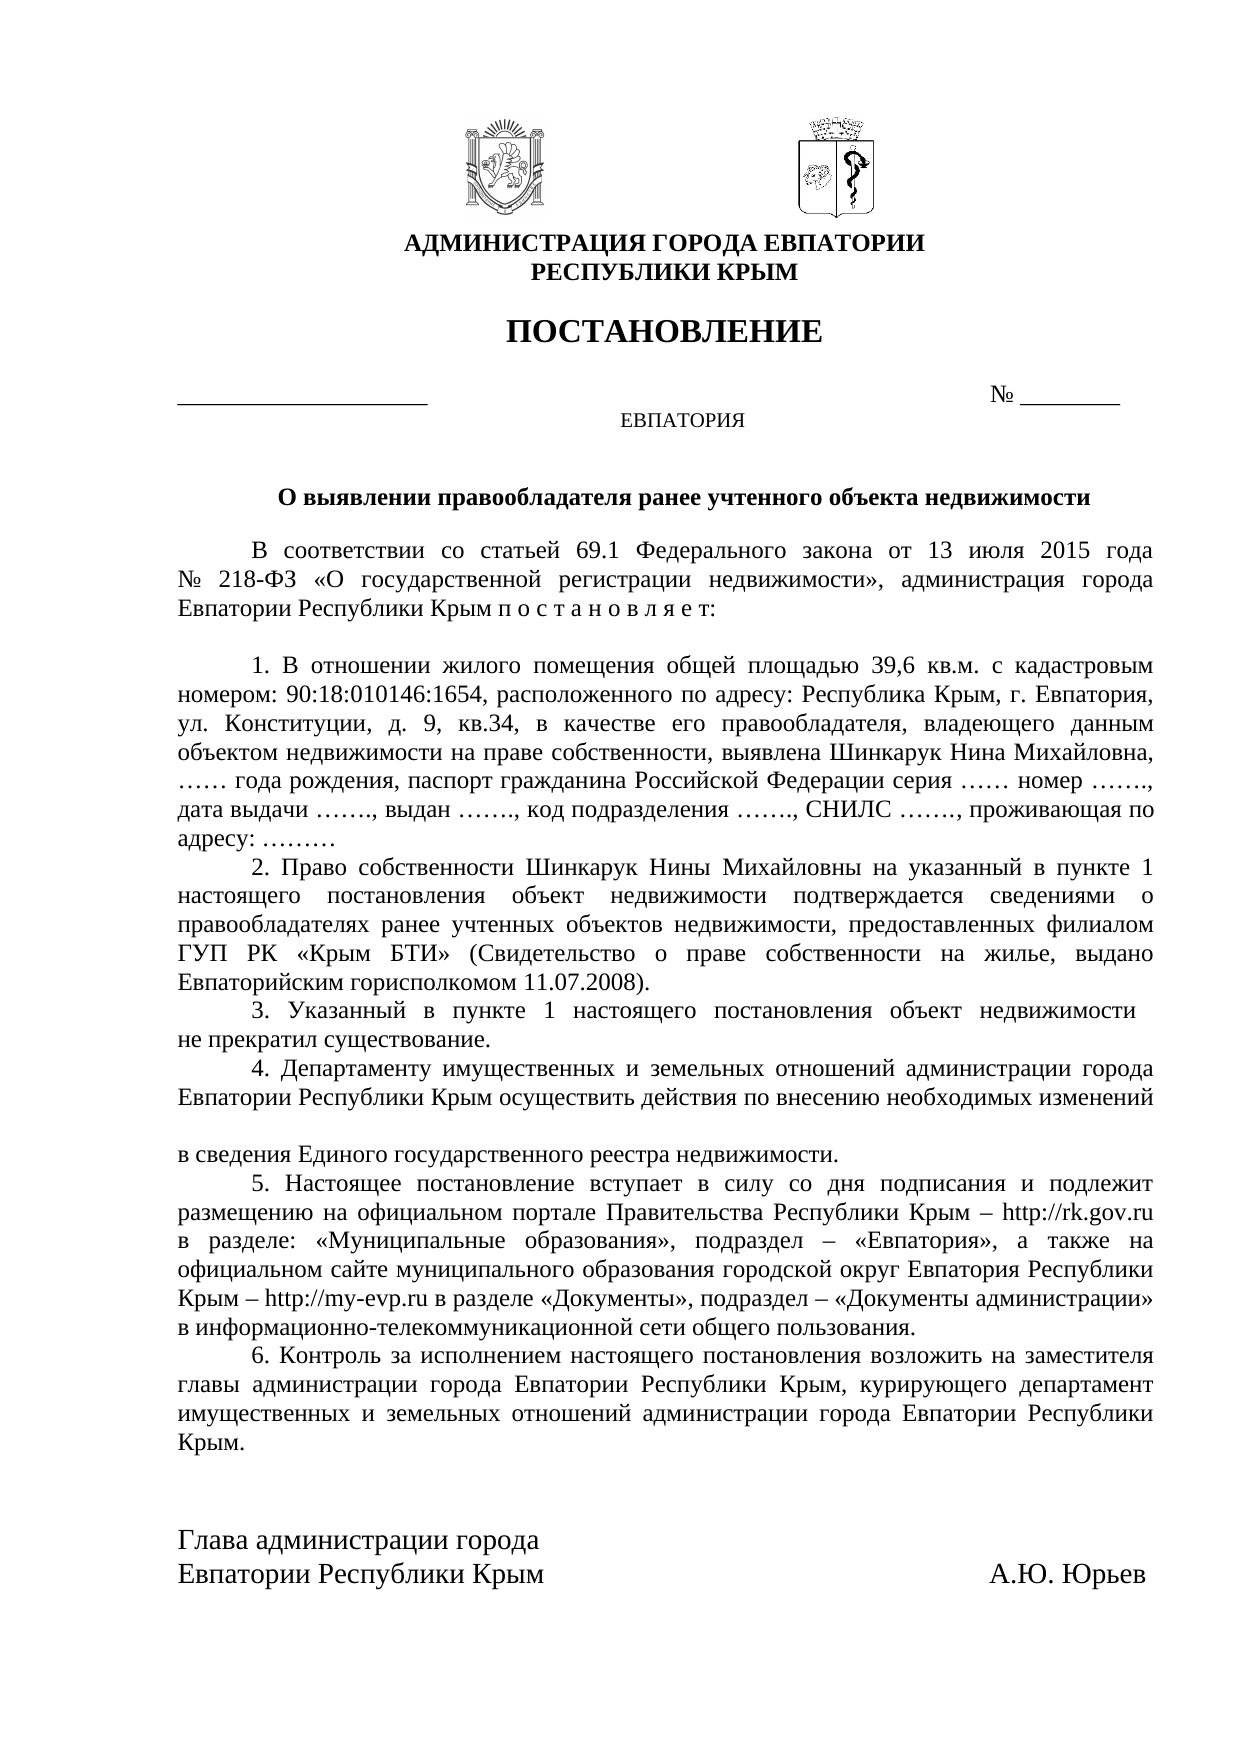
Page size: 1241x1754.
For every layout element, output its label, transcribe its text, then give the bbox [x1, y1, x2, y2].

text 1. В отношении жилого помещения общей площадью 39,6 кв.м. с кадастровым номером: 90:18:010146:1654, расположенного по адресу: Республика Крым, г. Евпатория, ул. Конституции, д. 9, кв.34, в качестве его правообладателя, владеющего данным объектом недвижимости на праве собственности, выявлена Шинкарук Нина Михайловна, …… года рождения, паспорт гражданина Российской Федерации серия …… номер ……., дата выдачи ……., выдан ……., код подразделения ……., СНИЛС ……., проживающая по адресу: ……… [177, 650, 1154, 852]
text 4. Департаменту имущественных и земельных отношений администрации города Евпатории Республики Крым осуществить действия по внесению необходимых изменений в сведения Единого государственного реестра недвижимости. [177, 1053, 1154, 1168]
text АДМИНИСТРАЦИЯ ГОРОДА ЕВПАТОРИИ [177, 228, 1152, 257]
text 3. Указанный в пункте 1 настоящего постановления объект недвижимости не прекратил существование. [177, 995, 1154, 1053]
picture [798, 117, 874, 218]
text 5. Настоящее постановление вступает в силу со дня подписания и подлежит размещению на официальном портале Правительства Республики Крым – http://rk.gov.ru в разделе: «Муниципальные образования», подраздел – «Евпатория», а также на официальном сайте муниципального образования городской округ Евпатория Республики Крым – http://my-evp.ru в разделе «Документы», подраздел – «Документы администрации» в информационно-телекоммуникационной сети общего пользования. [177, 1168, 1154, 1340]
text ЕВПАТОРИЯ [177, 407, 1152, 432]
text РЕСПУБЛИКИ КРЫМ [177, 257, 1152, 286]
text Евпатории Республики Крым А.Ю. Юрьев [177, 1556, 1152, 1589]
text О выявлении правообладателя ранее учтенного объекта недвижимости [177, 482, 1093, 510]
text ____________________ № ________ [177, 379, 1152, 407]
text Глава администрации города [177, 1522, 1152, 1556]
text 6. Контроль за исполнением настоящего постановления возложить на заместителя главы администрации города Евпатории Республики Крым, курирующего департамент имущественных и земельных отношений администрации города Евпатории Республики Крым. [177, 1340, 1154, 1455]
text 2. Право собственности Шинкарук Нины Михайловны на указанный в пункте 1 настоящего постановления объект недвижимости подтверждается сведениями о правообладателях ранее учтенных объектов недвижимости, предоставленных филиалом ГУП РК «Крым БТИ» (Свидетельство о праве собственности на жилье, выдано Евпаторийским горисполкомом 11.07.2008). [177, 852, 1154, 995]
text В соответствии со статьей 69.1 Федерального закона от 13 июля 2015 года № 218-ФЗ «О государственной регистрации недвижимости», администрация города Евпатории Республики Крым п о с т а н о в л я е т: [177, 535, 1154, 622]
text ПОСТАНОВЛЕНИЕ [177, 311, 1152, 349]
